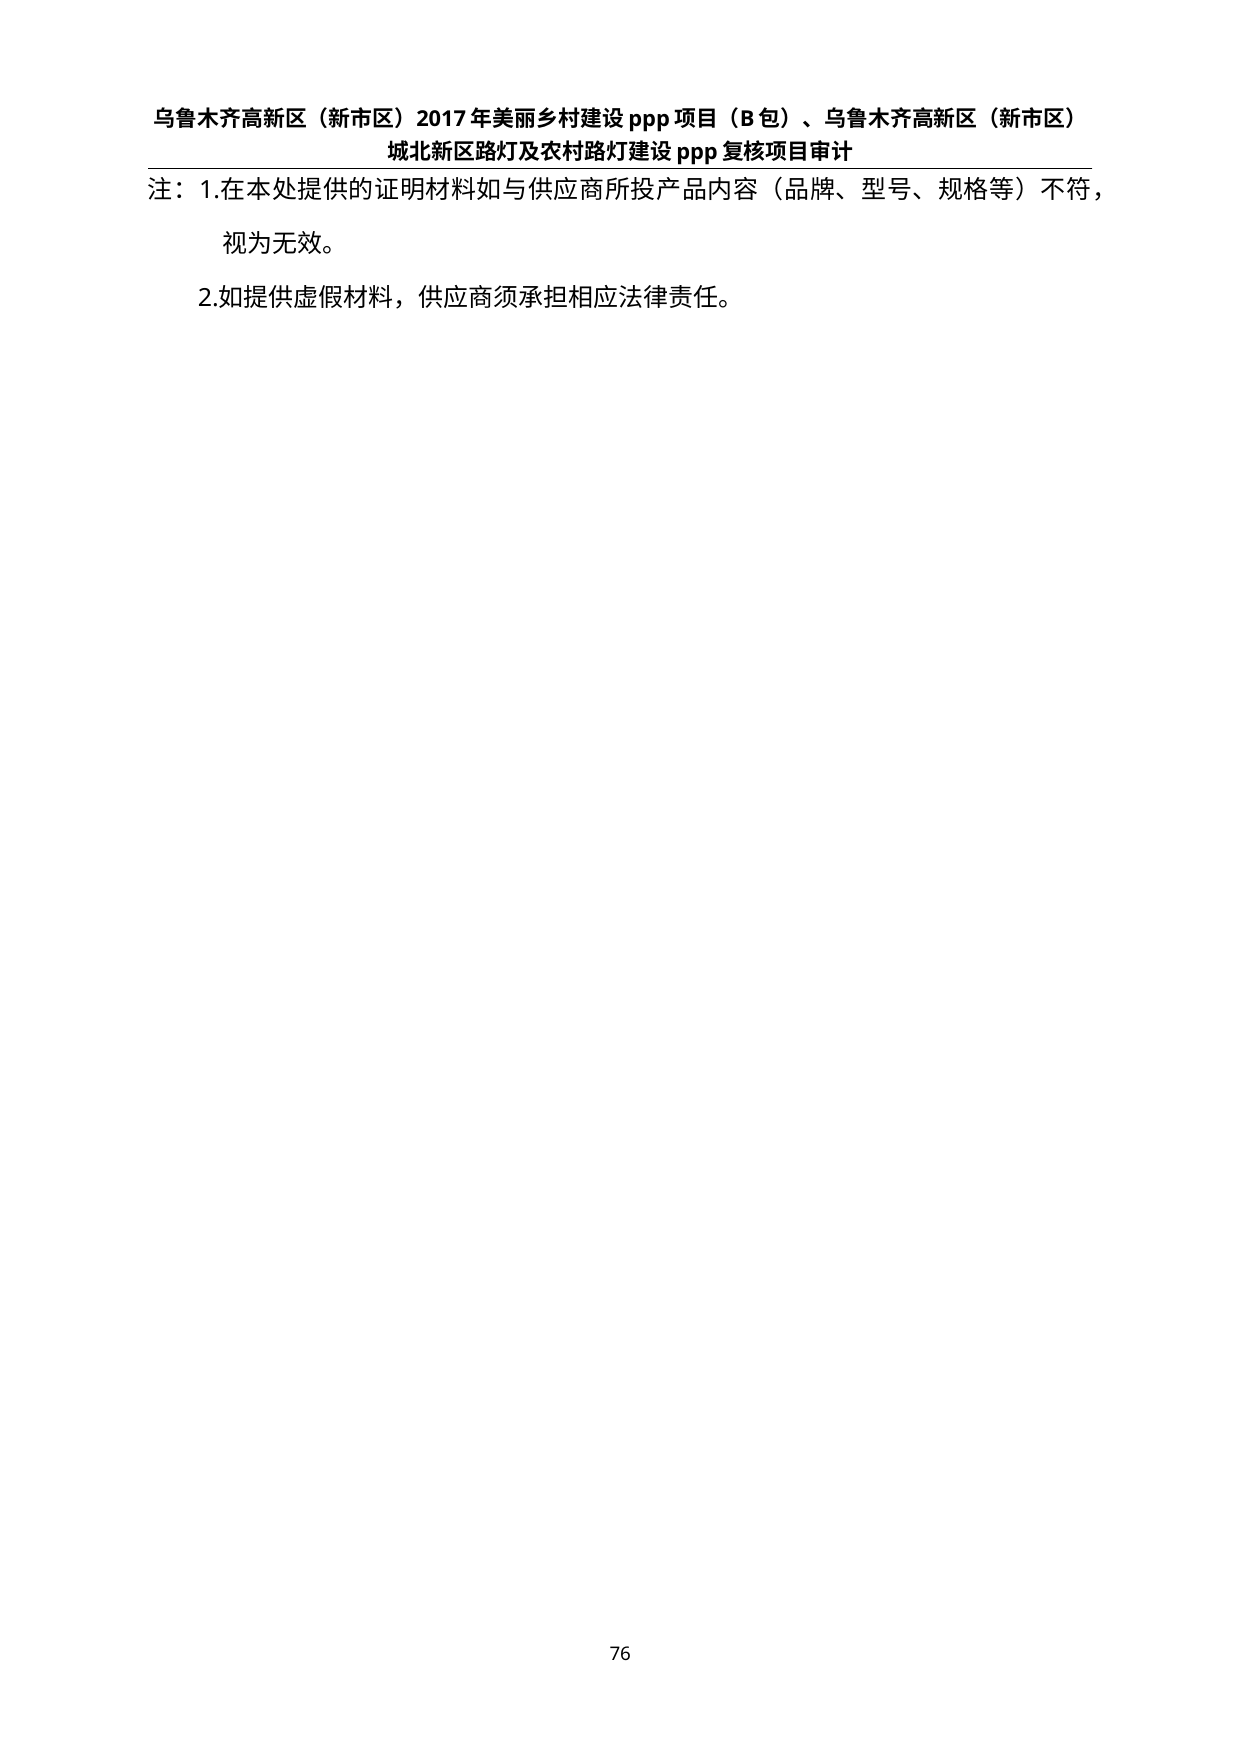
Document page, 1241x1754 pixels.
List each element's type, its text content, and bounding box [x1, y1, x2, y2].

text 注：1.在本处提供的证明材料如与供应商所投产品内容（品牌、型号、规格等）不符，视为无效。 [148, 169, 1092, 260]
text 2.如提供虚假材料，供应商须承担相应法律责任。 [148, 278, 1092, 314]
